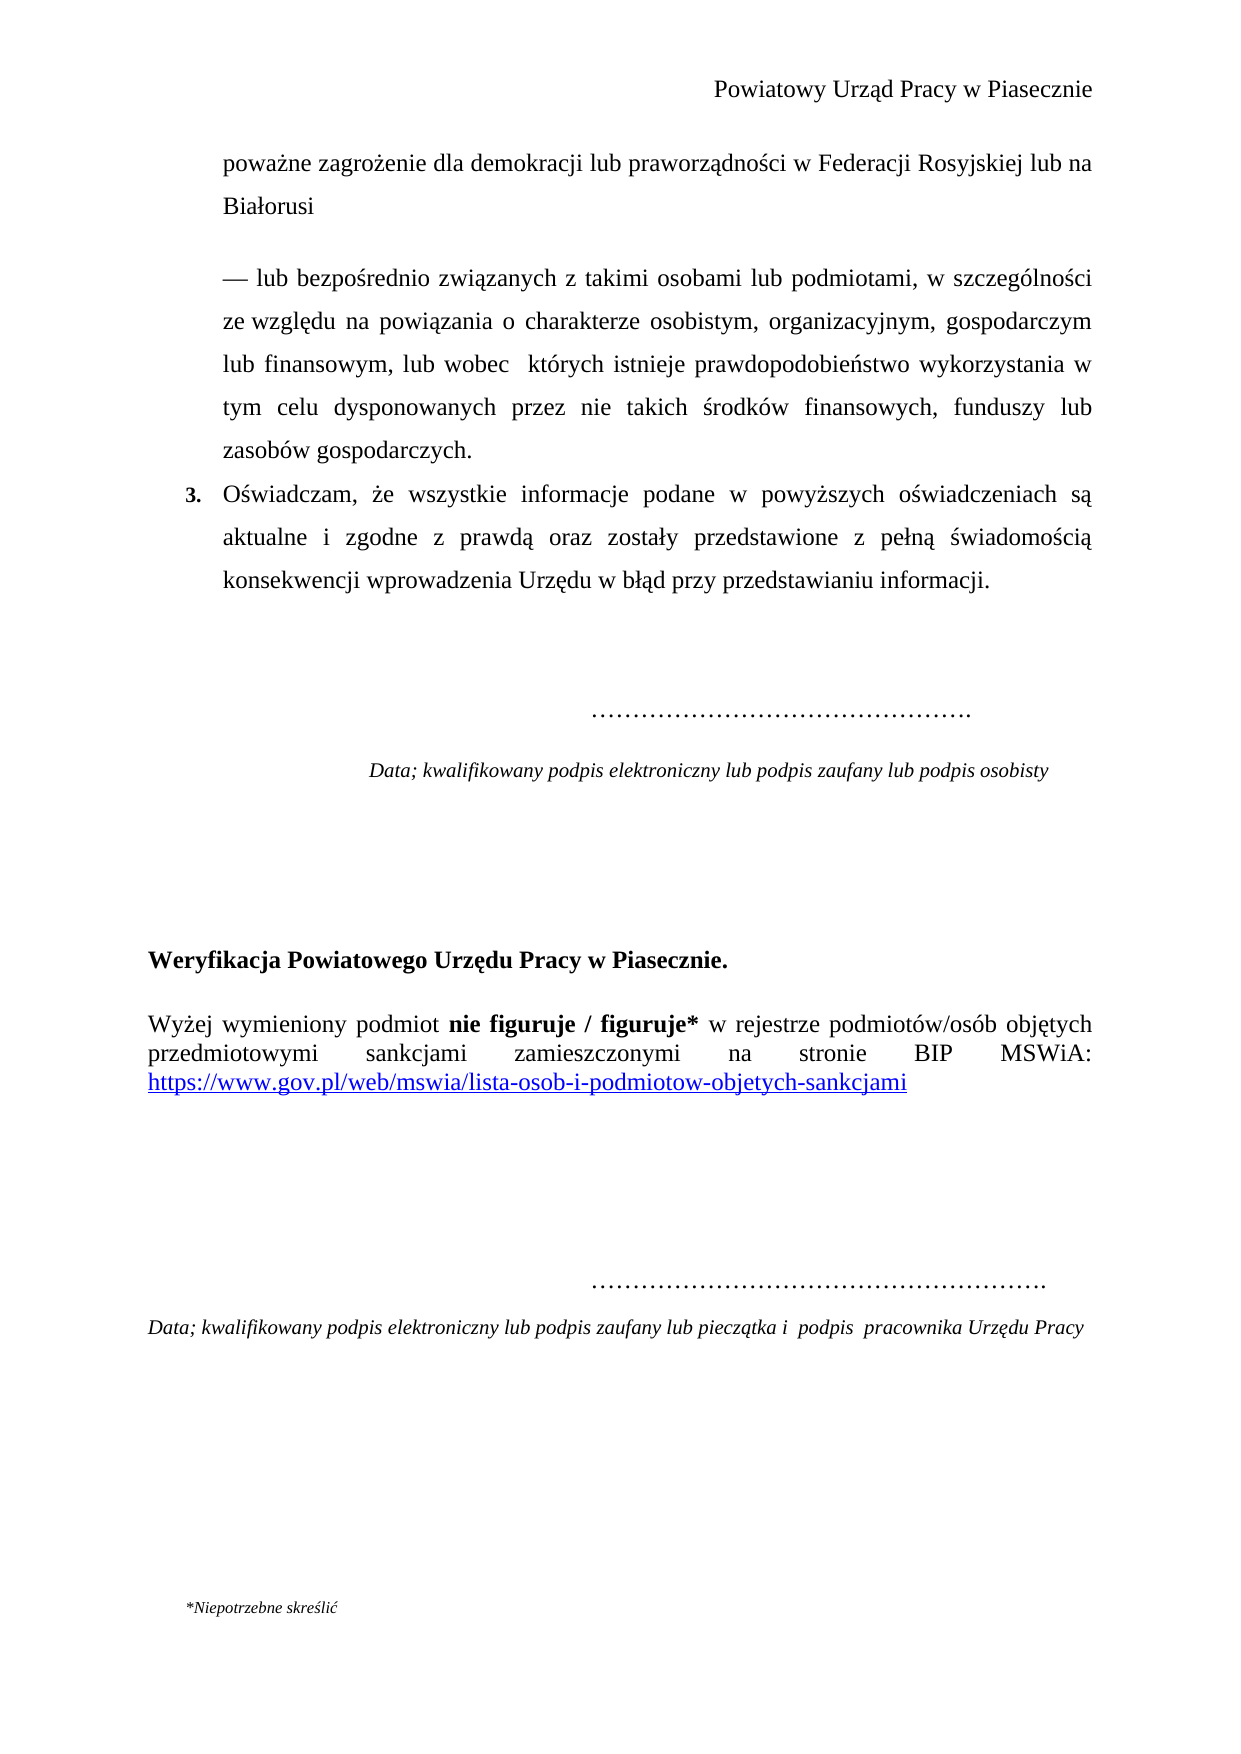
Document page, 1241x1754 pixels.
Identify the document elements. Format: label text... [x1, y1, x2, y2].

list Oświadczam, że wszystkie informacje podane w powyższych oświadczeniach są aktualne i zgodne z prawdą oraz zostały przedstawione z pełną świadomością konsekwencji wprowadzenia Urzędu w błąd przy przedstawianiu informacji. [185, 479, 1093, 594]
text Weryfikacja Powiatowego Urzędu Pracy w Piasecznie. [148, 945, 1093, 974]
text Data; kwalifikowany podpis elektroniczny lub podpis zaufany lub pieczątka i podpis pracownika Urzędu Pracy [148, 1315, 1093, 1339]
text ………………………………………. [148, 694, 1093, 723]
text Wyżej wymieniony podmiot nie figuruje / figuruje* w rejestrze podmiotów/osób objętych przedmiotowymi sankcjami zamieszczonymi na stronie BIP MSWiA: https://www.gov.pl/web/mswia/lista-osob-i-podmiotow-objetych-sankcjami [148, 1009, 1093, 1096]
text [223, 148, 1093, 219]
text ………………………………………………. [148, 1265, 1093, 1294]
text — lub bezpośrednio związanych z takimi osobami lub podmiotami, w szczególności ze względu na powiązania o charakterze osobistym, organizacyjnym, gospodarczym lub finansowym, lub wobec których istnieje prawdopodobieństwo wykorzystania w tym celu dysponowanych przez nie takich środków finansowych, funduszy lub zasobów gospodarczych. [223, 263, 1093, 464]
text Data; kwalifikowany podpis elektroniczny lub podpis zaufany lub podpis osobisty [148, 758, 1093, 782]
text *Niepotrzebne skreślić [185, 1598, 1093, 1617]
